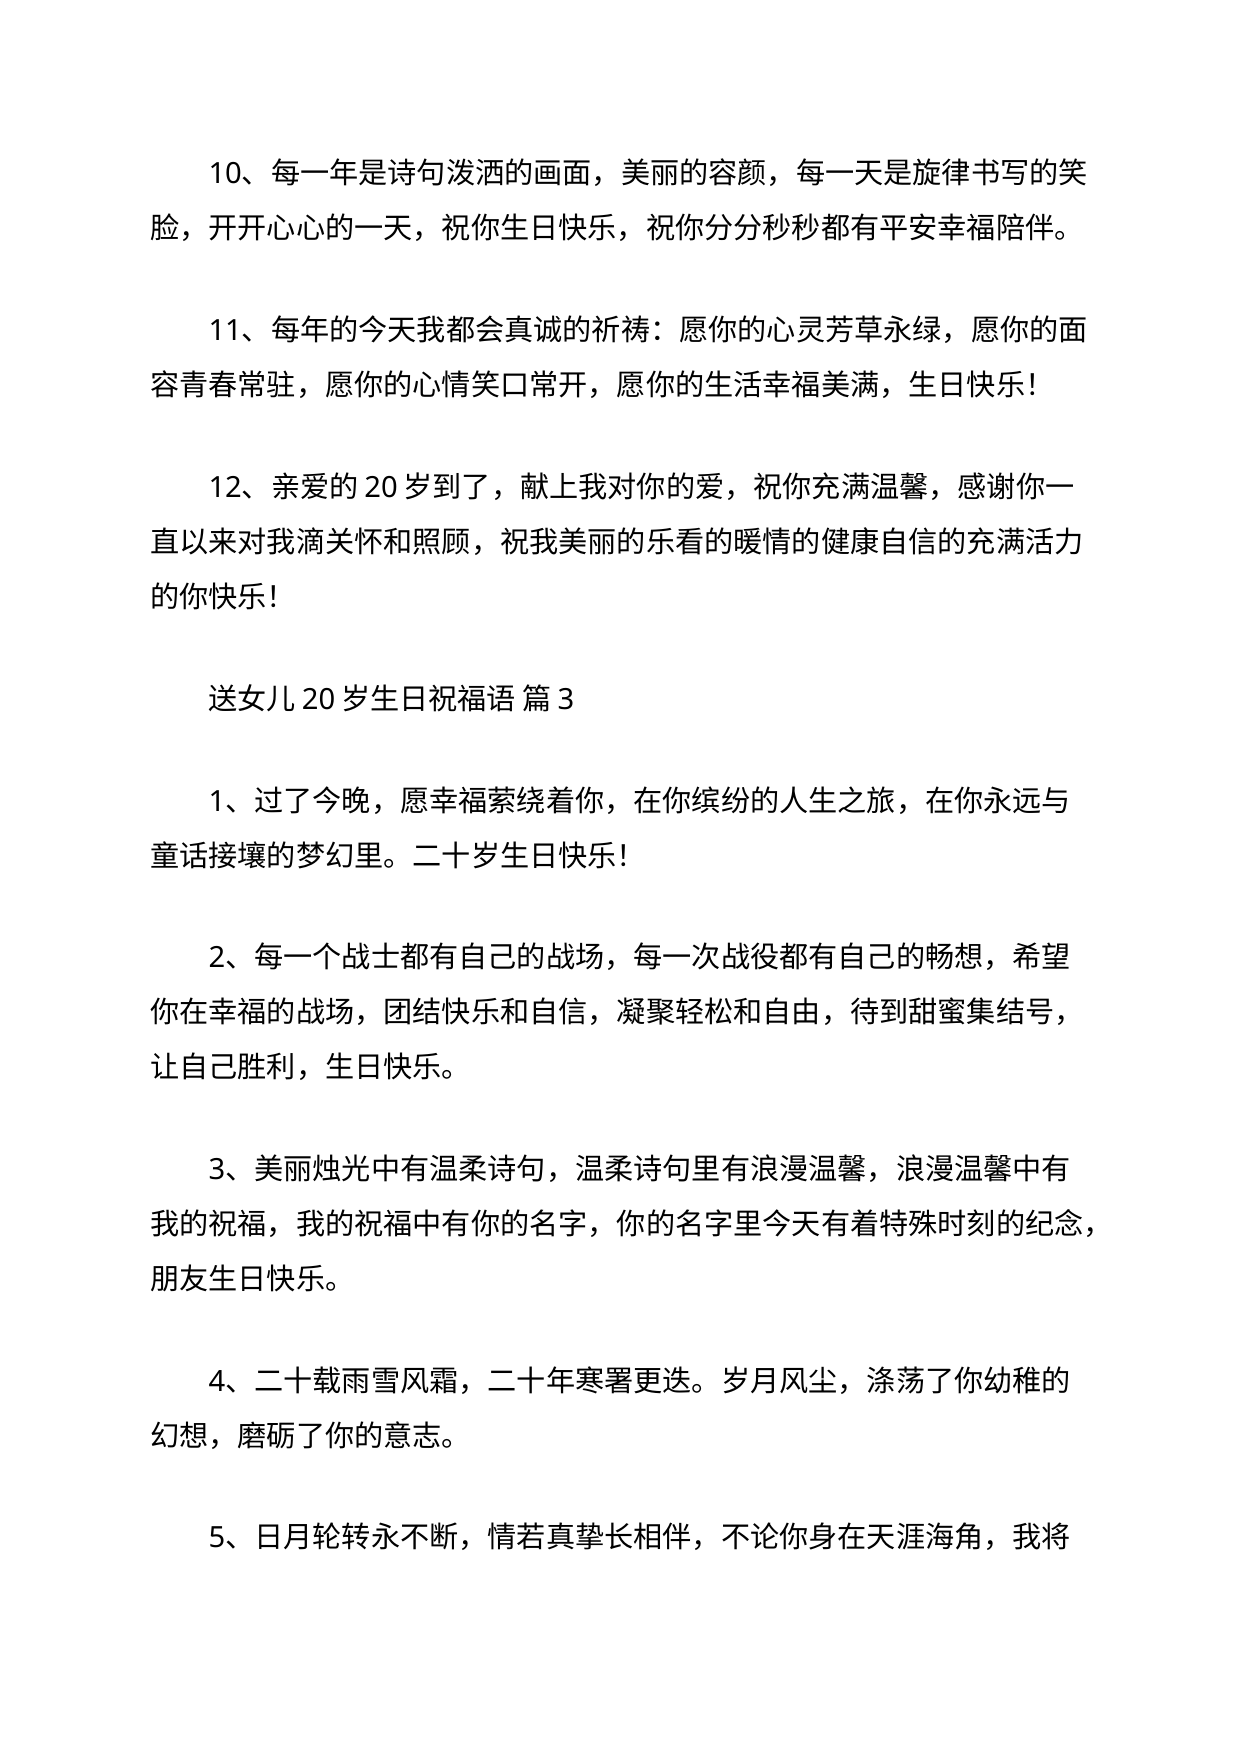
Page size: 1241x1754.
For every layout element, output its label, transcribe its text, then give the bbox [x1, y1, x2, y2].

text 2、每一个战士都有自己的战场，每一次战役都有自己的畅想，希望你在幸福的战场，团结快乐和自信，凝聚轻松和自由，待到甜蜜集结号，让自己胜利，生日快乐。 [150, 934, 1090, 1086]
text 4、二十载雨雪风霜，二十年寒署更迭。岁月风尘，涤荡了你幼稚的幻想，磨砺了你的意志。 [150, 1357, 1090, 1454]
text 3、美丽烛光中有温柔诗句，温柔诗句里有浪漫温馨，浪漫温馨中有我的祝福，我的祝福中有你的名字，你的名字里今天有着特殊时刻的纪念，朋友生日快乐。 [150, 1146, 1090, 1298]
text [150, 1514, 1090, 1556]
text 10、每一年是诗句泼洒的画面，美丽的容颜，每一天是旋律书写的笑脸，开开心心的一天，祝你生日快乐，祝你分分秒秒都有平安幸福陪伴。 [150, 150, 1090, 247]
text 11、每年的今天我都会真诚的祈祷：愿你的心灵芳草永绿，愿你的面容青春常驻，愿你的心情笑口常开，愿你的生活幸福美满，生日快乐！ [150, 307, 1090, 404]
text 12、亲爱的20岁到了，献上我对你的爱，祝你充满温馨，感谢你一直以来对我滴关怀和照顾，祝我美丽的乐看的暖情的健康自信的充满活力的你快乐！ [150, 463, 1090, 616]
text 1、过了今晚，愿幸福萦绕着你，在你缤纷的人生之旅，在你永远与童话接壤的梦幻里。二十岁生日快乐！ [150, 777, 1090, 874]
text 送女儿20岁生日祝福语 篇3 [150, 675, 1090, 718]
